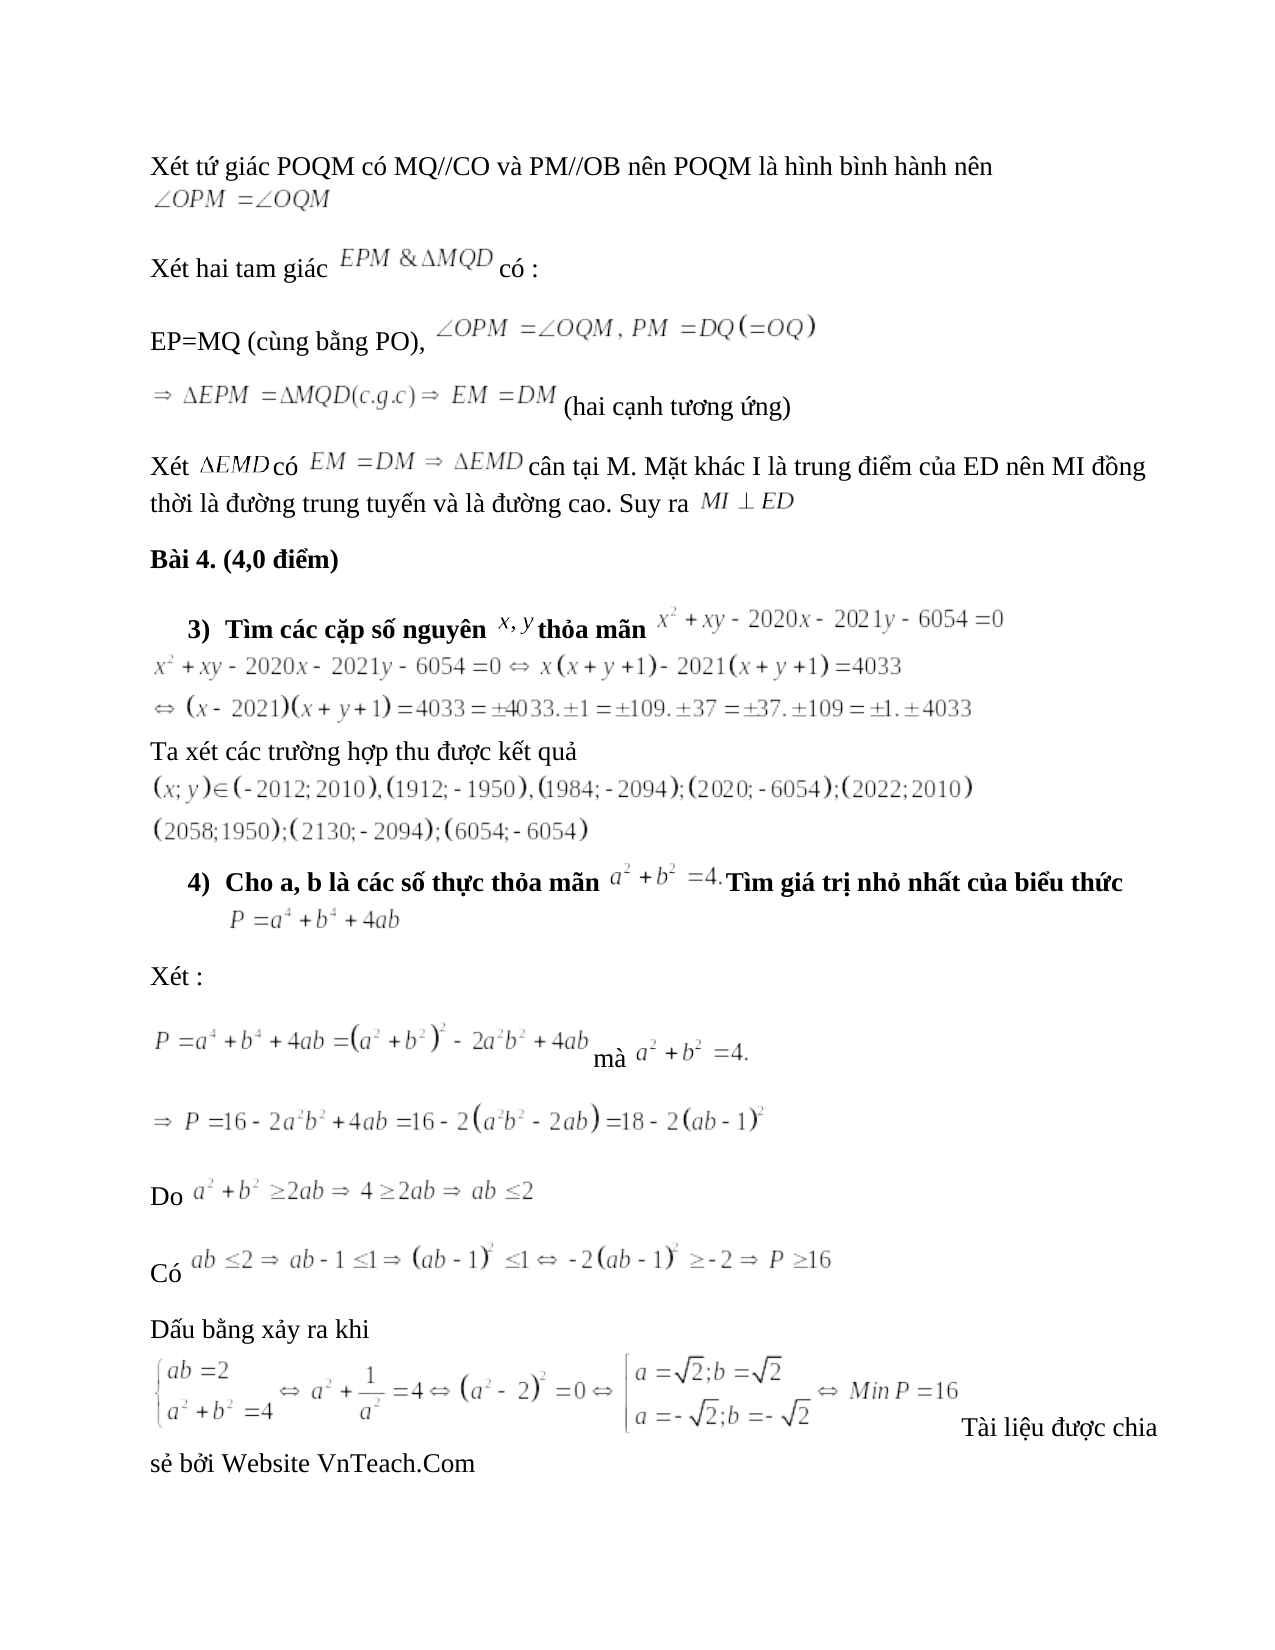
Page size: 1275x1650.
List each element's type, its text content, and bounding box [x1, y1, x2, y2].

text mà [150, 1016, 1167, 1073]
list Tìm các cặp số nguyên thỏa mãn [187, 600, 1167, 644]
text Bài 4. (4,0 điểm) [150, 544, 1167, 575]
text Xét hai tam giác có : [150, 244, 1167, 283]
text Dấu bằng xảy ra khi Tài liệu được chia sẻ bởi Website VnTeach.Com [150, 1313, 1167, 1478]
text Xét : [150, 960, 1167, 991]
text (hai cạnh tương ứng) [150, 382, 1167, 421]
list Cho a, b là các số thực thỏa mãn Tìm giá trị nhỏ nhất của biểu thức [187, 858, 1167, 934]
text Xét có cân tại M. Mặt khác I là trung điểm của ED nên MI đồng thời là đường trung tuyến và là đường cao. Suy ra [150, 446, 1167, 518]
text Xét tứ giác POQM có MQ//CO và PM//OB nên POQM là hình bình hành nên [150, 150, 1167, 219]
text Có [150, 1237, 1167, 1288]
text Do [150, 1173, 1167, 1212]
text EP=MQ (cùng bằng PO), [150, 309, 1167, 356]
list Ta xét các trường hợp thu được kết quả [150, 736, 1167, 767]
